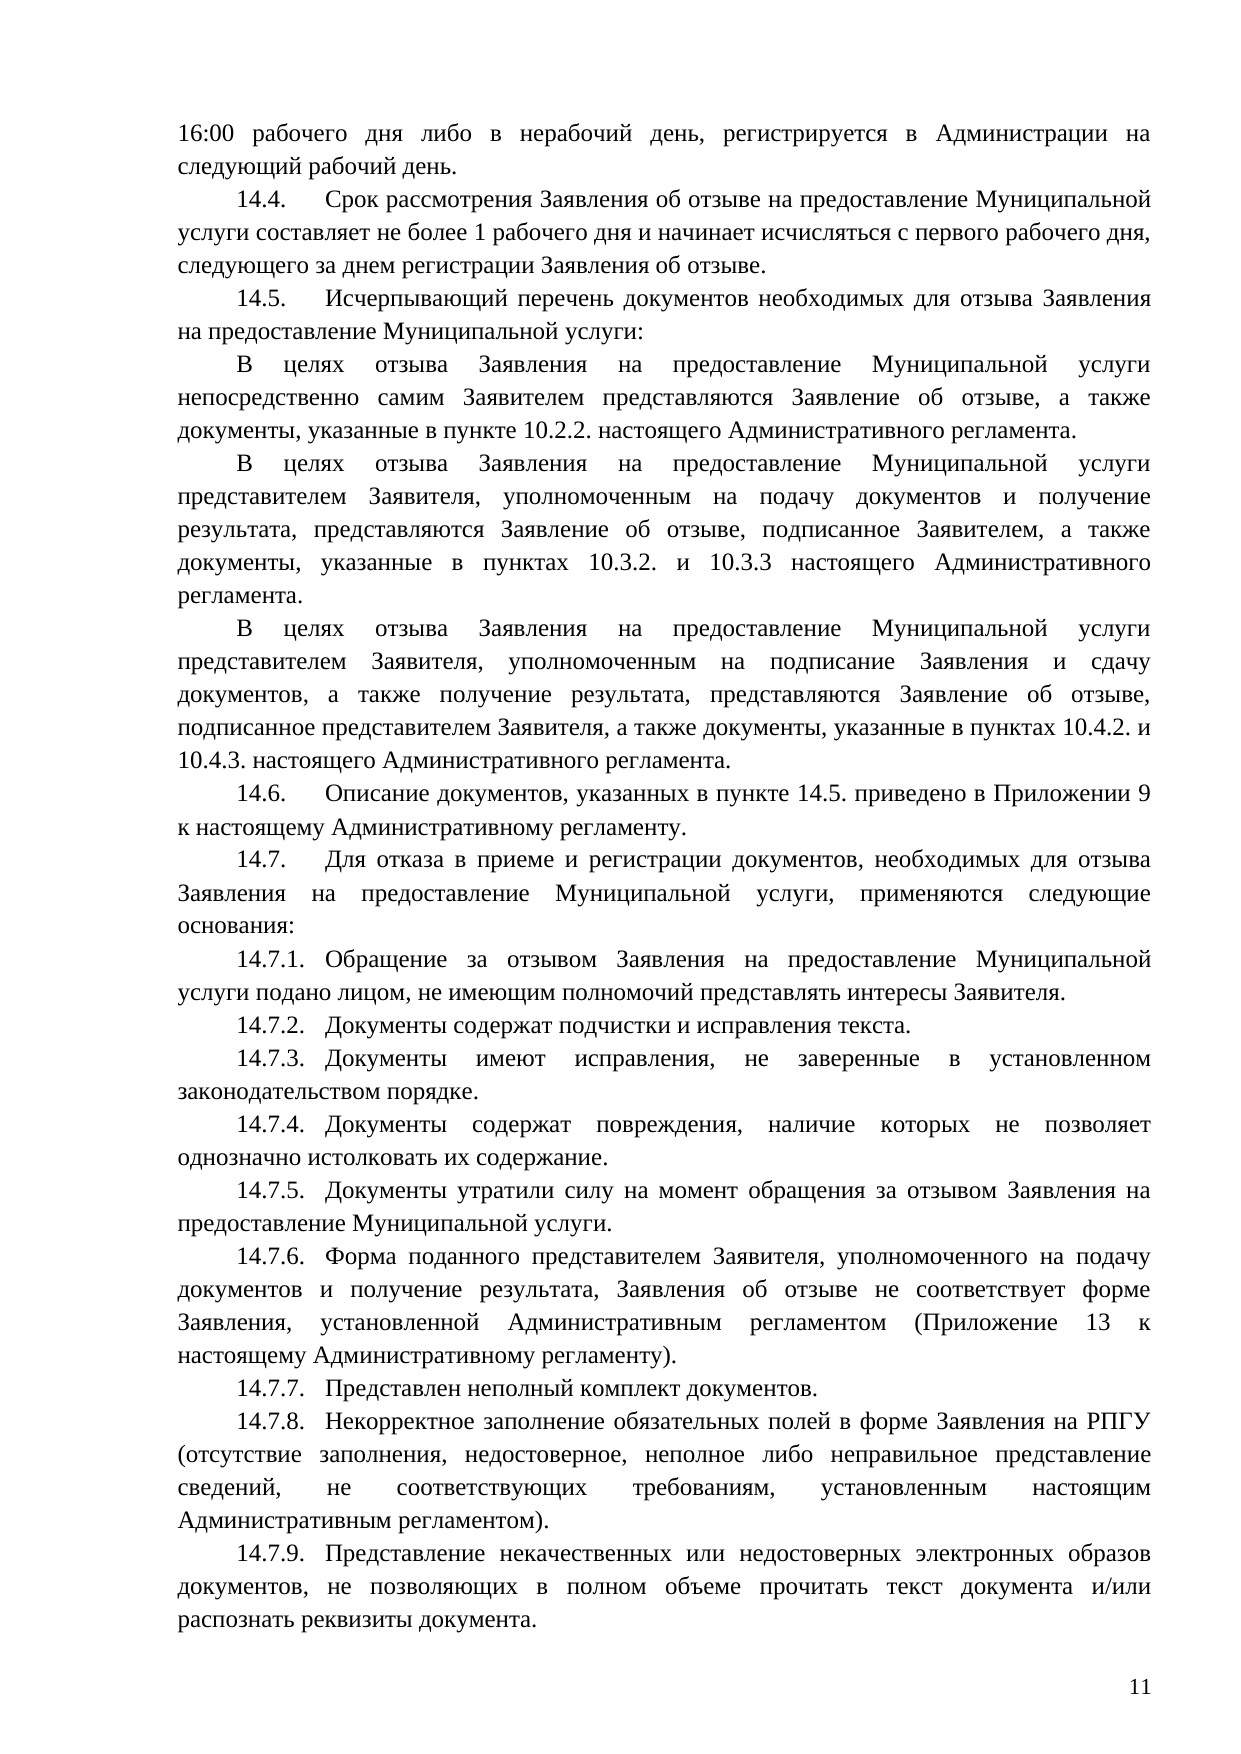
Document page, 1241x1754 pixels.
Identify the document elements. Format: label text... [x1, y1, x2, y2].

text Обращение за отзывом Заявления на предоставление Муниципальной услуги подано лицом, не имеющим полномочий представлять интересы Заявителя. [177, 944, 1152, 1005]
text Представление некачественных или недостоверных электронных образов документов, не позволяющих в полном объеме прочитать текст документа и/или распознать реквизиты документа. [177, 1538, 1152, 1633]
text Описание документов, указанных в пункте 14.5. приведено в Приложении 9 к настоящему Административному регламенту. [177, 778, 1152, 840]
text Для отказа в приеме и регистрации документов, необходимых для отзыва Заявления на предоставление Муниципальной услуги, применяются следующие основания: [177, 844, 1152, 939]
list В целях отзыва Заявления на предоставление Муниципальной услуги представителем Заявителя, уполномоченным на подписание Заявления и сдачу документов, а также получение результата, представляются Заявление об отзыве, подписанное представителем Заявителя, а также документы, указанные в пунктах 10.4.2. и 10.4.3. настоящего Административного регламента. [177, 613, 1152, 774]
text Документы имеют исправления, не заверенные в установленном законодательством порядке. [177, 1043, 1152, 1104]
list В целях отзыва Заявления на предоставление Муниципальной услуги представителем Заявителя, уполномоченным на подачу документов и получение результата, представляются Заявление об отзыве, подписанное Заявителем, а также документы, указанные в пунктах 10.3.2. и 10.3.3 настоящего Административного регламента. [177, 448, 1152, 609]
text Исчерпывающий перечень документов необходимых для отзыва Заявления на предоставление Муниципальной услуги: [177, 283, 1152, 345]
text Некорректное заполнение обязательных полей в форме Заявления на РПГУ (отсутствие заполнения, недостоверное, неполное либо неправильное представление сведений, не соответствующих требованиям, установленным настоящим Административным регламентом). [177, 1406, 1152, 1534]
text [177, 118, 1152, 180]
list В целях отзыва Заявления на предоставление Муниципальной услуги непосредственно самим Заявителем представляются Заявление об отзыве, а также документы, указанные в пункте 10.2.2. настоящего Административного регламента. [177, 349, 1152, 444]
text Документы утратили силу на момент обращения за отзывом Заявления на предоставление Муниципальной услуги. [177, 1175, 1152, 1237]
text Представлен неполный комплект документов. [177, 1373, 1152, 1402]
text Срок рассмотрения Заявления об отзыве на предоставление Муниципальной услуги составляет не более 1 рабочего дня и начинает исчисляться с первого рабочего дня, следующего за днем регистрации Заявления об отзыве. [177, 184, 1152, 279]
text Документы содержат повреждения, наличие которых не позволяет однозначно истолковать их содержание. [177, 1109, 1152, 1171]
text Документы содержат подчистки и исправления текста. [177, 1010, 1152, 1038]
text Форма поданного представителем Заявителя, уполномоченного на подачу документов и получение результата, Заявления об отзыве не соответствует форме Заявления, установленной Административным регламентом (Приложение 13 к настоящему Административному регламенту). [177, 1241, 1152, 1369]
